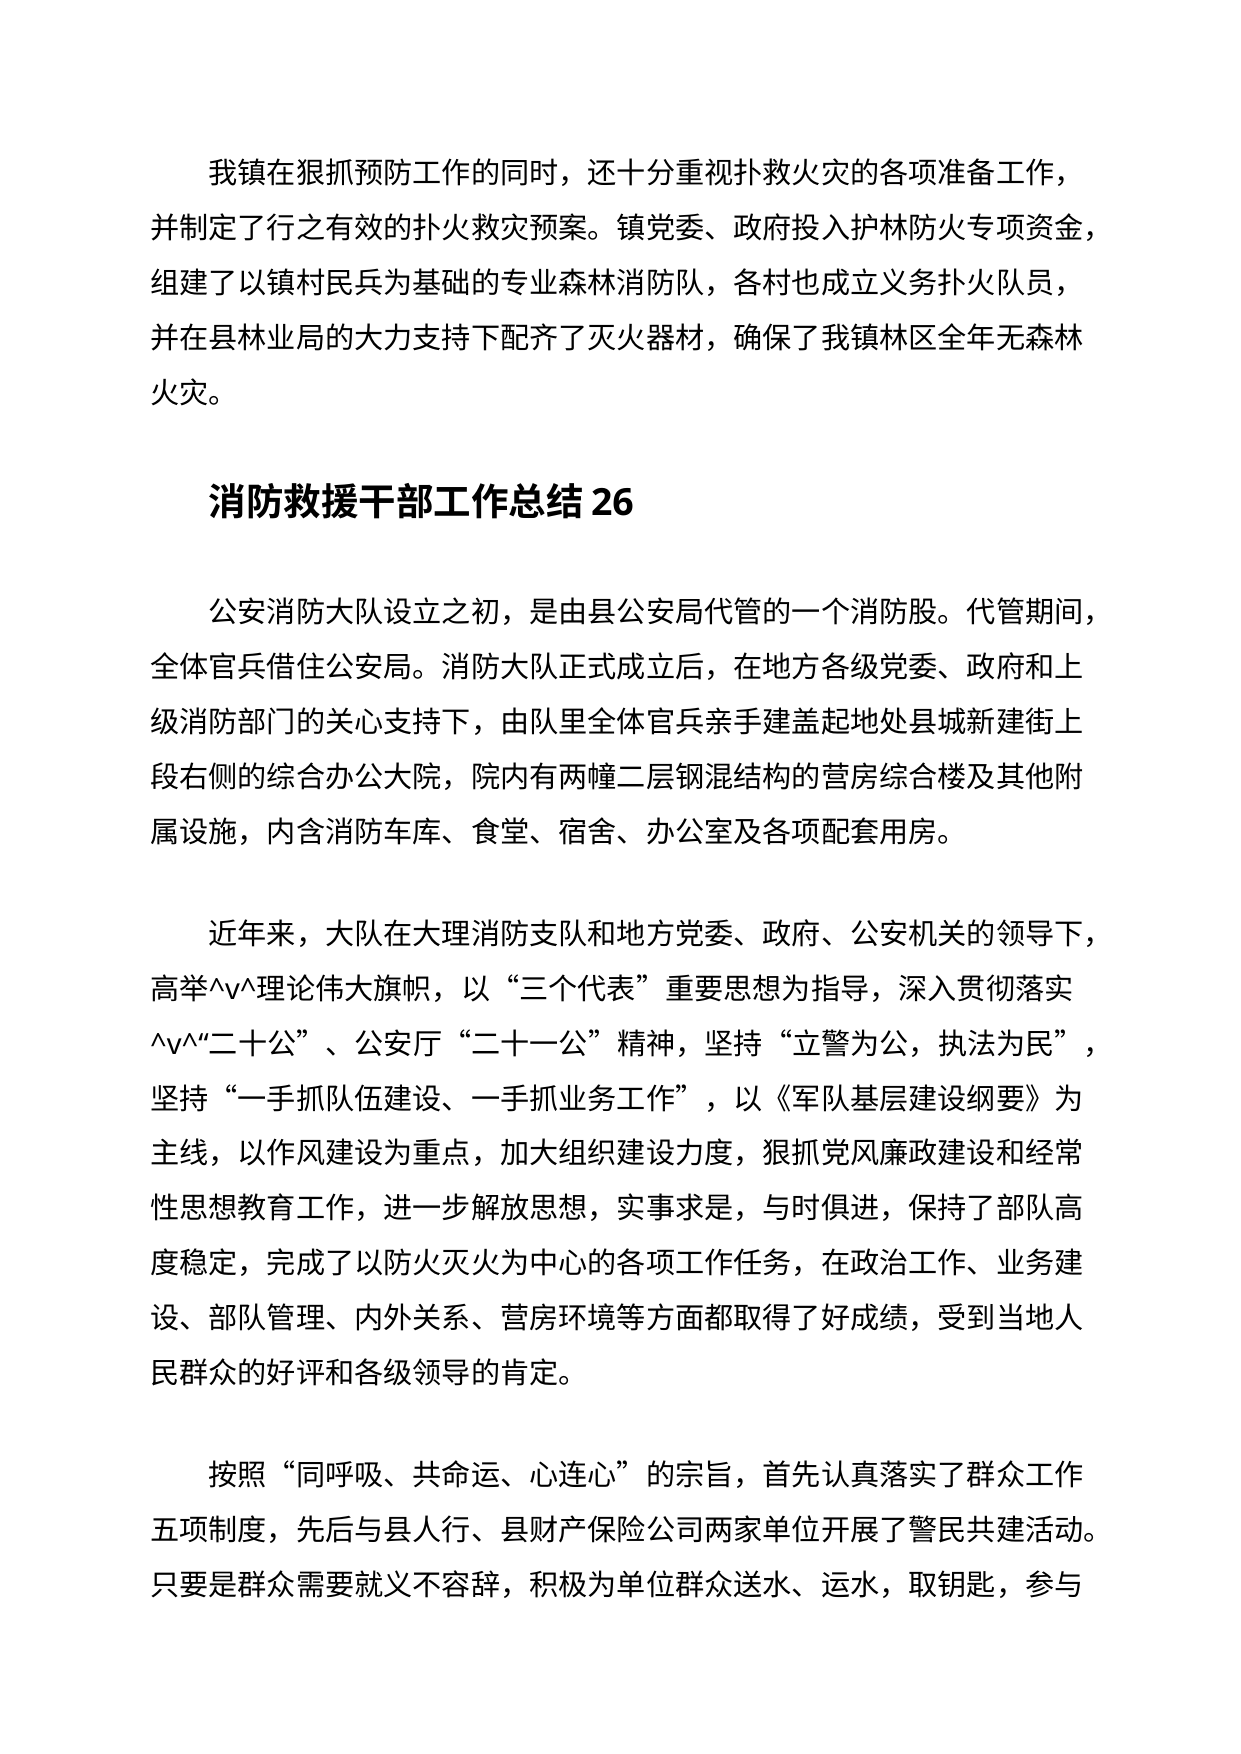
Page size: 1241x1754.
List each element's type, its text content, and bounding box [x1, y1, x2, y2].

text 近年来，大队在大理消防支队和地方党委、政府、公安机关的领导下，高举^v^理论伟大旗帜，以“三个代表”重要思想为指导，深入贯彻落实^v^“二十公”、公安厅“二十一公”精神，坚持“立警为公，执法为民”，坚持“一手抓队伍建设、一手抓业务工作”，以《军队基层建设纲要》为主线，以作风建设为重点，加大组织建设力度，狠抓党风廉政建设和经常性思想教育工作，进一步解放思想，实事求是，与时俱进，保持了部队高度稳定，完成了以防火灭火为中心的各项工作任务，在政治工作、业务建设、部队管理、内外关系、营房环境等方面都取得了好成绩，受到当地人民群众的好评和各级领导的肯定。 [150, 910, 1090, 1392]
text 我镇在狠抓预防工作的同时，还十分重视扑救火灾的各项准备工作，并制定了行之有效的扑火救灾预案。镇党委、政府投入护林防火专项资金，组建了以镇村民兵为基础的专业森林消防队，各村也成立义务扑火队员，并在县林业局的大力支持下配齐了灭火器材，确保了我镇林区全年无森林火灾。 [150, 150, 1090, 412]
text 公安消防大队设立之初，是由县公安局代管的一个消防股。代管期间，全体官兵借住公安局。消防大队正式成立后，在地方各级党委、政府和上级消防部门的关心支持下，由队里全体官兵亲手建盖起地处县城新建街上段右侧的综合办公大院，院内有两幢二层钢混结构的营房综合楼及其他附属设施，内含消防车库、食堂、宿舍、办公室及各项配套用房。 [150, 589, 1090, 851]
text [150, 1451, 1090, 1603]
text 消防救援干部工作总结26 [150, 471, 1090, 526]
